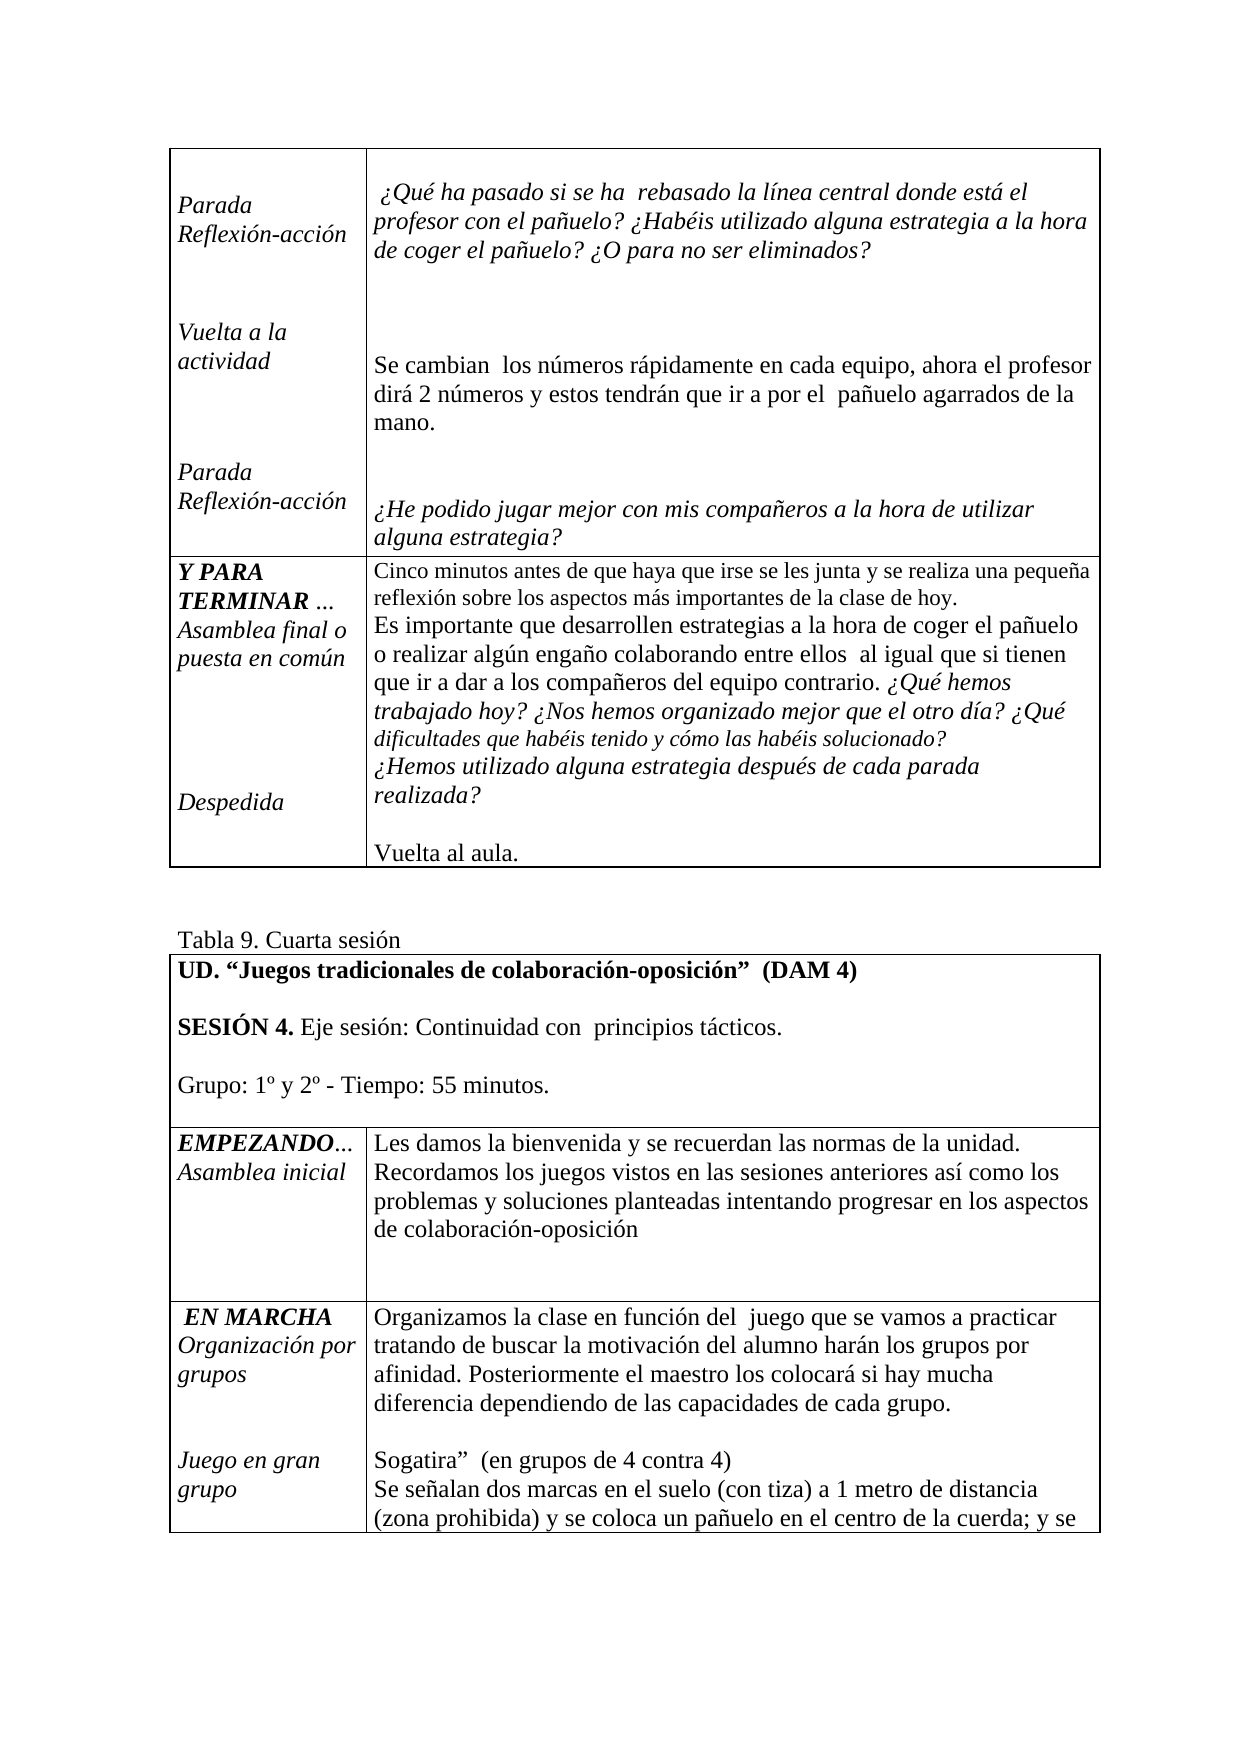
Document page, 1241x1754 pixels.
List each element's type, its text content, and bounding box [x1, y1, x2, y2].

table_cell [367, 149, 1099, 556]
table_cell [367, 1302, 1099, 1532]
table_header UD. “Juegos tradicionales de colaboración-oposición” (DAM 4) SESIÓN 4. Eje sesión: Continuidad con principios tácticos. Grupo: 1º y 2º - Tiempo: 55 minutos. [171, 955, 1099, 1127]
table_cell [171, 1302, 366, 1532]
table_cell EMPEZANDO... Asamblea inicial [171, 1128, 366, 1301]
table_cell Cinco minutos antes de que haya que irse se les junta y se realiza una pequeña reflexión sobre los aspectos más importantes de la clase de hoy. Es importante que desarrollen estrategias a la hora de coger el pañuelo o realizar algún engaño colaborando entre ellos al igual que si tienen que ir a dar a los compañeros del equipo contrario. ¿Qué hemos trabajado hoy? ¿Nos hemos organizado mejor que el otro día? ¿Qué dificultades que habéis tenido y cómo las habéis solucionado? ¿Hemos utilizado alguna estrategia después de cada parada realizada? Vuelta al aula. [367, 557, 1099, 866]
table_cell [171, 149, 366, 556]
table_cell Les damos la bienvenida y se recuerdan las normas de la unidad. Recordamos los juegos vistos en las sesiones anteriores así como los problemas y soluciones planteadas intentando progresar en los aspectos de colaboración-oposición [367, 1128, 1099, 1301]
table_cell Y PARA TERMINAR ... Asamblea final o puesta en común Despedida [171, 557, 366, 866]
text Tabla 9. Cuarta sesión [177, 925, 1107, 954]
